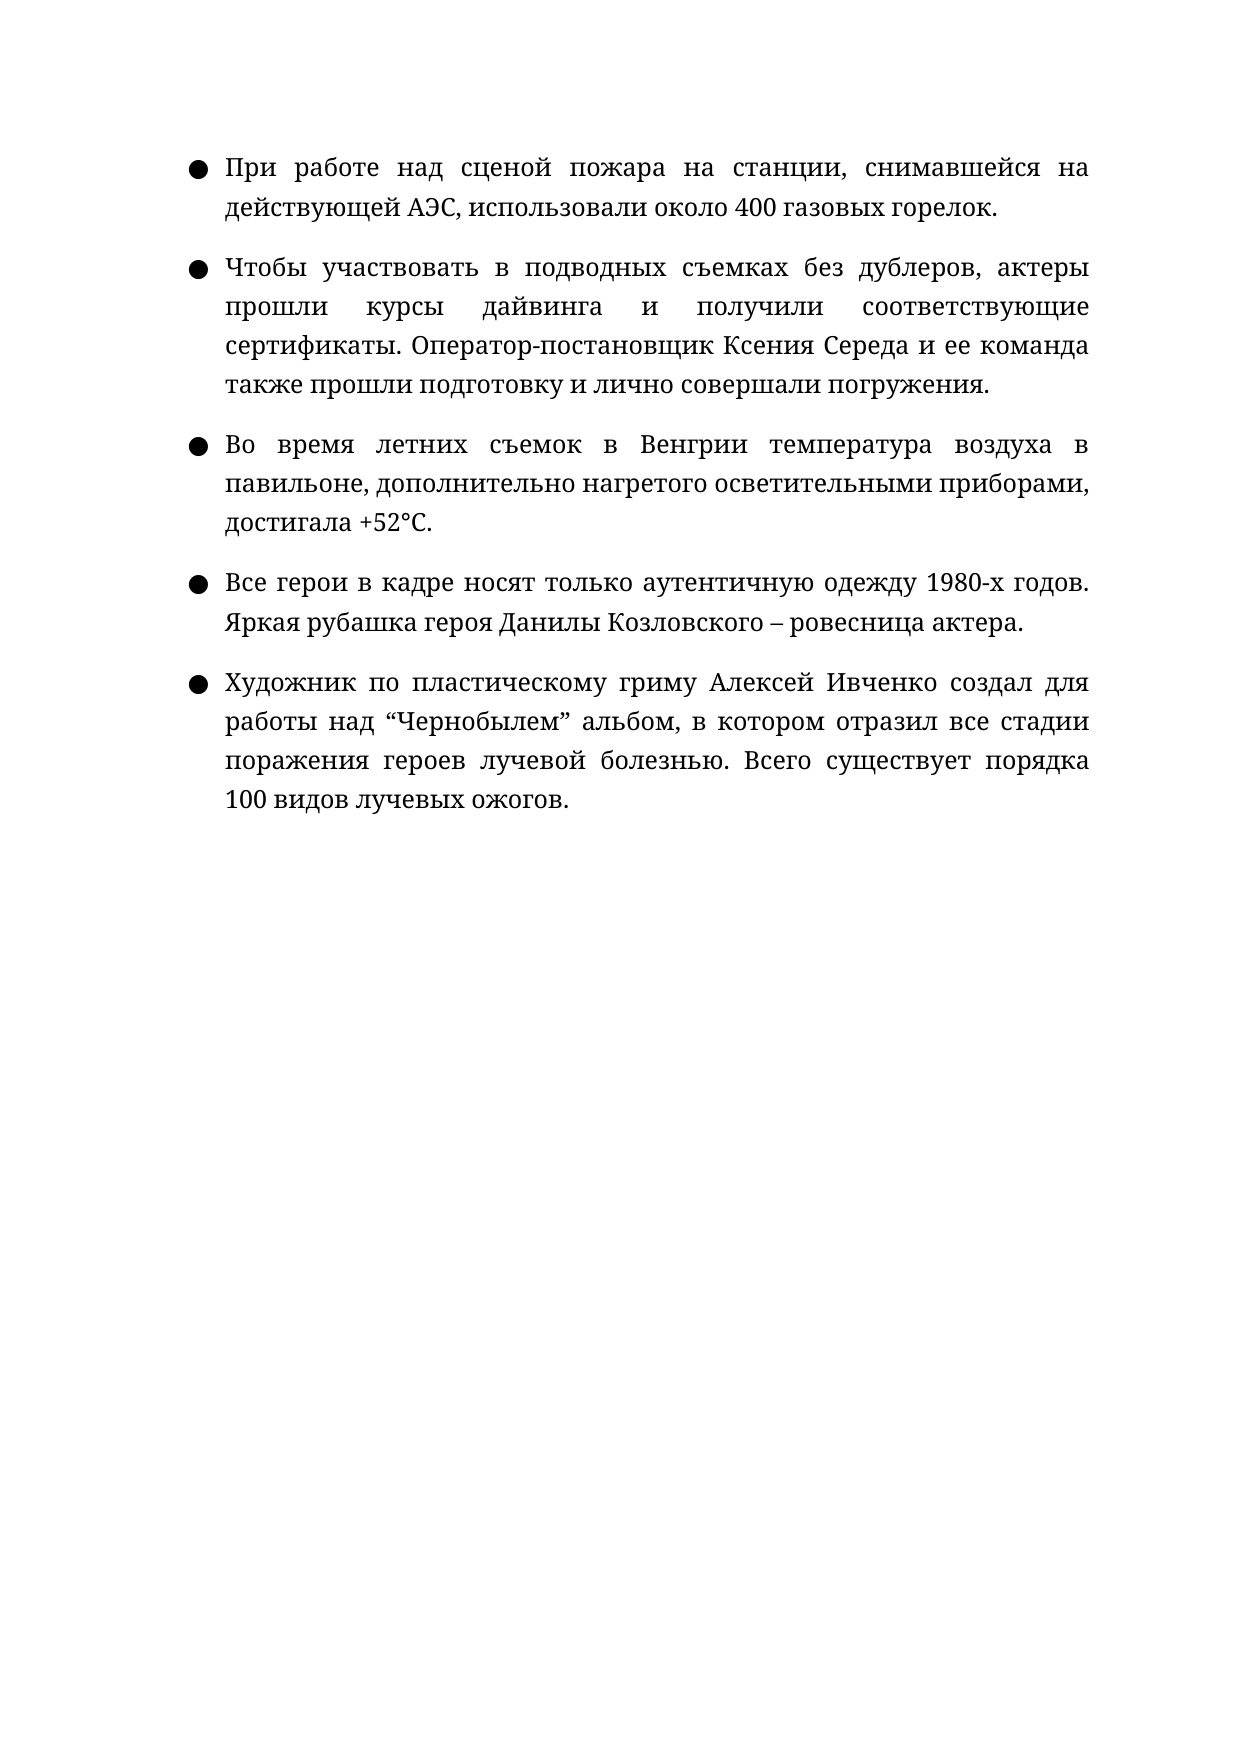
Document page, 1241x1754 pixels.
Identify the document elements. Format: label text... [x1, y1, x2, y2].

list Чтобы участвовать в подводных съемках без дублеров, актеры прошли курсы дайвинга и получили соответствующие сертификаты. Оператор-постановщик Ксения Середа и ее команда также прошли подготовку и лично совершали погружения. [187, 249, 1090, 401]
list При работе над сценой пожара на станции, снимавшейся на действующей АЭС, использовали около 400 газовых горелок. [187, 150, 1090, 223]
list Все герои в кадре носят только аутентичную одежду 1980-х годов. Яркая рубашка героя Данилы Козловского – ровесница актера. [187, 565, 1090, 638]
list Во время летних съемок в Венгрии температура воздуха в павильоне, дополнительно нагретого осветительными приборами, достигала +52°C. [187, 427, 1090, 539]
list Художник по пластическому гриму Алексей Ивченко создал для работы над “Чернобылем” альбом, в котором отразил все стадии поражения героев лучевой болезнью. Всего существует порядка 100 видов лучевых ожогов. [187, 664, 1090, 816]
